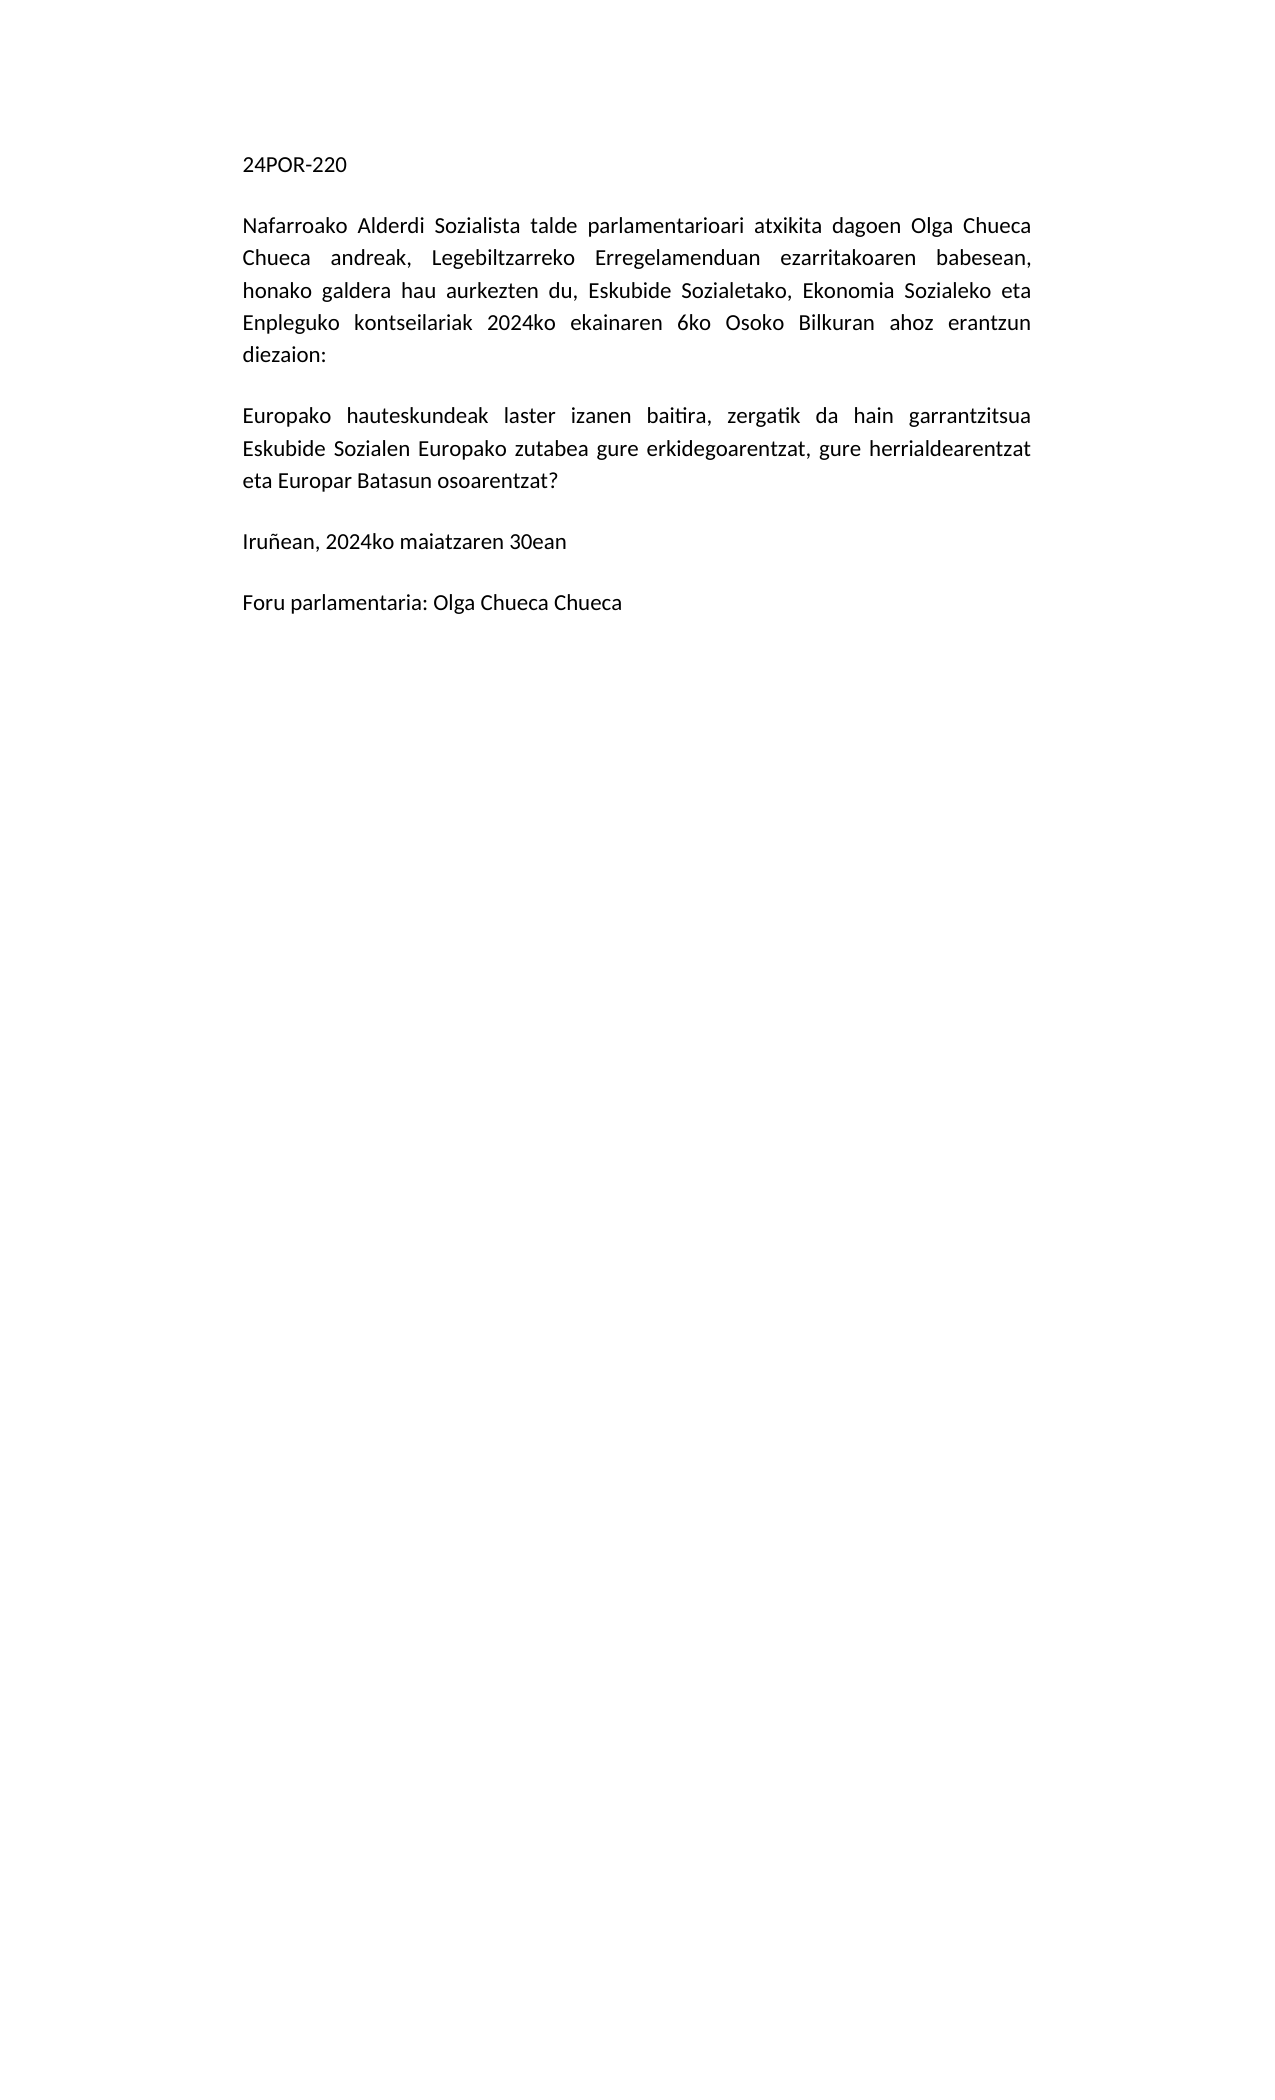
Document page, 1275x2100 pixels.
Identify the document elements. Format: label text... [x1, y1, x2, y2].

text Iruñean, 2024ko maiatzaren 30ean [242, 527, 1033, 555]
text Europako hauteskundeak laster izanen baitira, zergatik da hain garrantzitsua Eskubide Sozialen Europako zutabea gure erkidegoarentzat, gure herrialdearentzat eta Europar Batasun osoarentzat? [242, 401, 1033, 494]
text Nafarroako Alderdi Sozialista talde parlamentarioari atxikita dagoen Olga Chueca Chueca andreak, Legebiltzarreko Erregelamenduan ezarritakoaren babesean, honako galdera hau aurkezten du, Eskubide Sozialetako, Ekonomia Sozialeko eta Enpleguko kontseilariak 2024ko ekainaren 6ko Osoko Bilkuran ahoz erantzun diezaion: [242, 211, 1033, 368]
text 24POR-220 [242, 150, 1033, 178]
text Foru parlamentaria: Olga Chueca Chueca [242, 588, 1033, 617]
